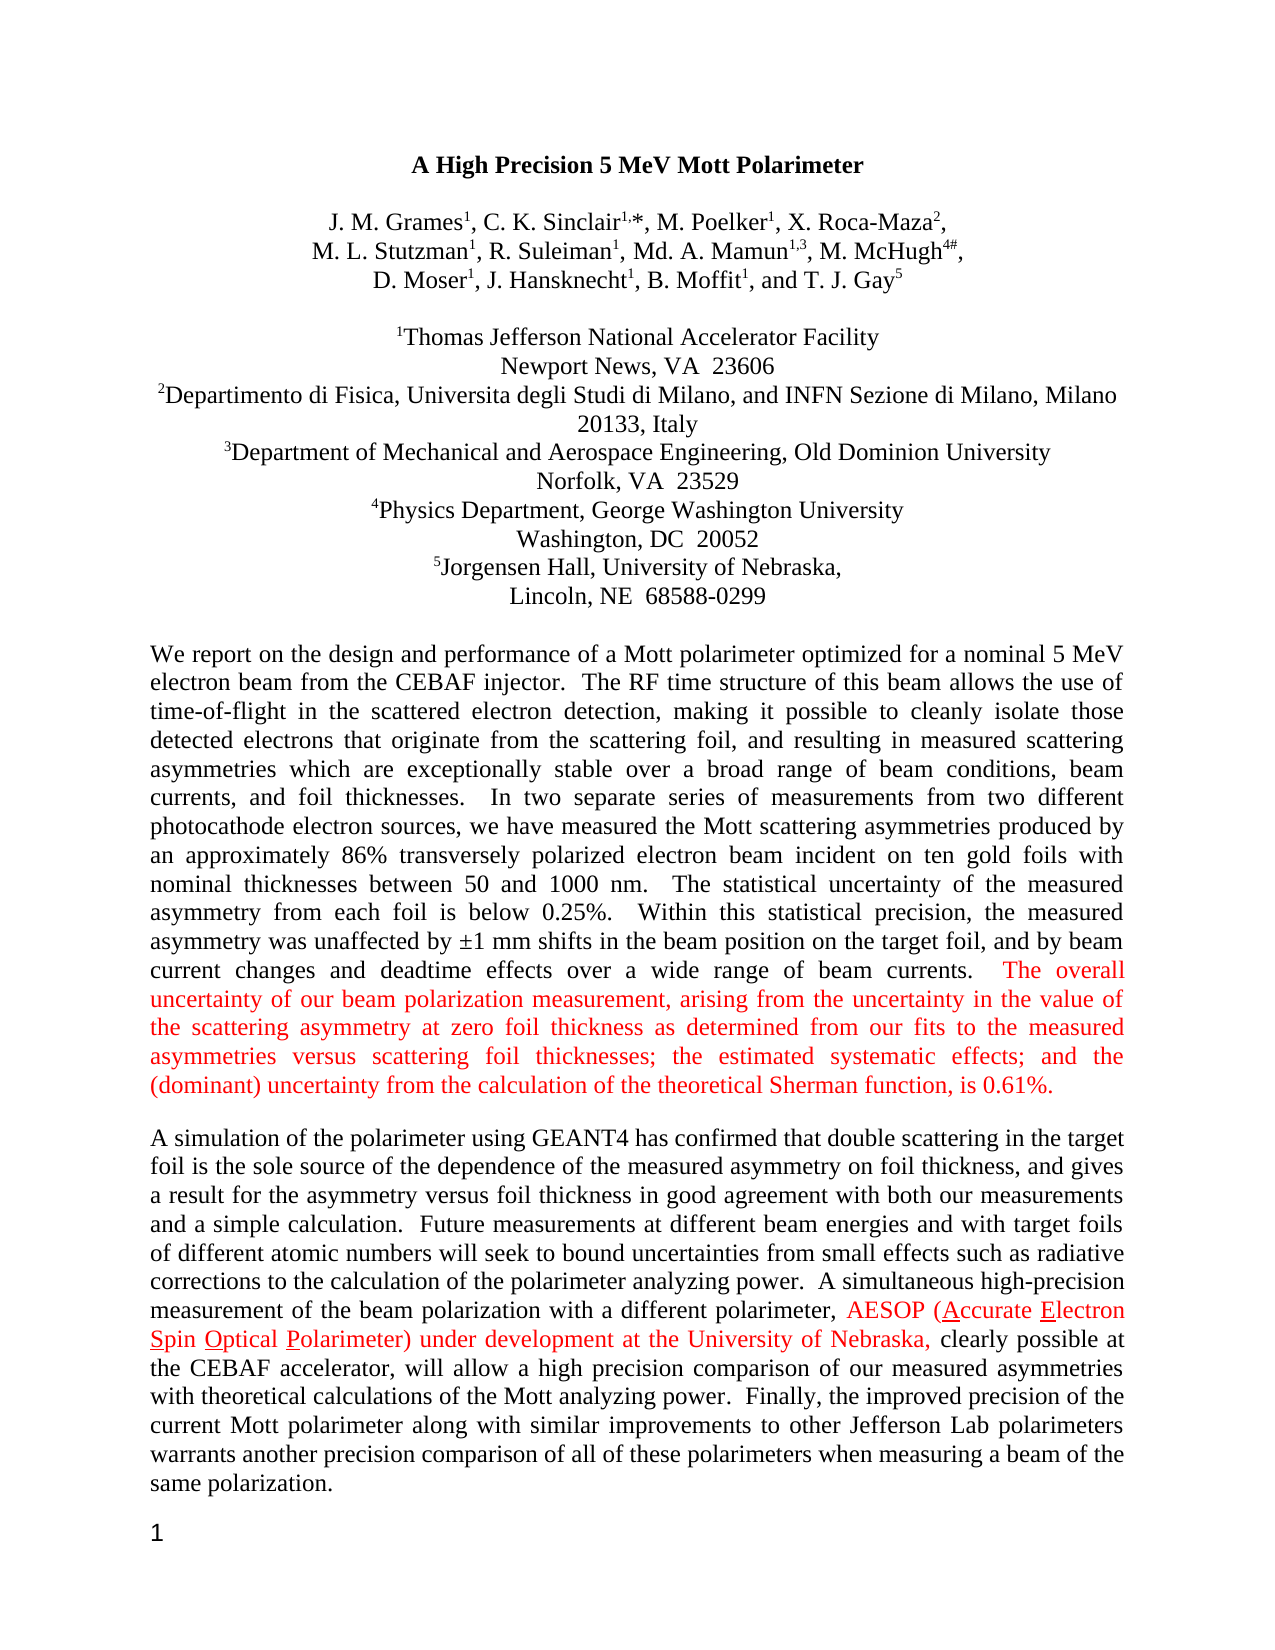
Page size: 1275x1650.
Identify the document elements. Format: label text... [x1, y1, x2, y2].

text Washington, DC 20052 [150, 524, 1125, 552]
text A simulation of the polarimeter using GEANT4 has confirmed that double scattering in the target foil is the sole source of the dependence of the measured asymmetry on foil thickness, and gives a result for the asymmetry versus foil thickness in good agreement with both our measurements and a simple calculation. Future measurements at different beam energies and with target foils of different atomic numbers will seek to bound uncertainties from small effects such as radiative corrections to the calculation of the polarimeter analyzing power. A simultaneous high-precision measurement of the beam polarization with a different polarimeter, AESOP (Accurate Electron Spin Optical Polarimeter) under development at the University of Nebraska, clearly possible at the CEBAF accelerator, will allow a high precision comparison of our measured asymmetries with theoretical calculations of the Mott analyzing power. Finally, the improved precision of the current Mott polarimeter along with similar improvements to other Jefferson Lab polarimeters warrants another precision comparison of all of these polarimeters when measuring a beam of the same polarization. [150, 1123, 1125, 1496]
text We report on the design and performance of a Mott polarimeter optimized for a nominal 5 MeV electron beam from the CEBAF injector. The RF time structure of this beam allows the use of time-of-flight in the scattered electron detection, making it possible to cleanly isolate those detected electrons that originate from the scattering foil, and resulting in measured scattering asymmetries which are exceptionally stable over a broad range of beam conditions, beam currents, and foil thicknesses. In two separate series of measurements from two different photocathode electron sources, we have measured the Mott scattering asymmetries produced by an approximately 86% transversely polarized electron beam incident on ten gold foils with nominal thicknesses between 50 and 1000 nm. The statistical uncertainty of the measured asymmetry from each foil is below 0.25%. Within this statistical precision, the measured asymmetry was unaffected by ±1 mm shifts in the beam position on the target foil, and by beam current changes and deadtime effects over a wide range of beam currents. The overall uncertainty of our beam polarization measurement, arising from the uncertainty in the value of the scattering asymmetry at zero foil thickness as determined from our fits to the measured asymmetries versus scattering foil thicknesses; the estimated systematic effects; and the (dominant) uncertainty from the calculation of the theoretical Sherman function, is 0.61%. [150, 639, 1125, 1099]
text Norfolk, VA 23529 [150, 466, 1125, 495]
text D. Moser1, J. Hansknecht1, B. Moffit1, and T. J. Gay5 [150, 265, 1125, 294]
text 4Physics Department, George Washington University [150, 495, 1125, 524]
text 2Departimento di Fisica, Universita degli Studi di Milano, and INFN Sezione di Milano, Milano 20133, Italy [150, 380, 1125, 437]
text 5Jorgensen Hall, University of Nebraska, [150, 552, 1125, 581]
text Newport News, VA 23606 [150, 351, 1125, 380]
text 3Department of Mechanical and Aerospace Engineering, Old Dominion University [150, 437, 1125, 466]
text A High Precision 5 MeV Mott Polarimeter [150, 150, 1125, 179]
text M. L. Stutzman1, R. Suleiman1, Md. A. Mamun1,3, M. McHugh4#, [150, 236, 1125, 265]
text 1Thomas Jefferson National Accelerator Facility [150, 322, 1125, 351]
text Lincoln, NE 68588-0299 [150, 581, 1125, 610]
text J. M. Grames1, C. K. Sinclair1,*, M. Poelker1, X. Roca-Maza2, [150, 207, 1125, 236]
